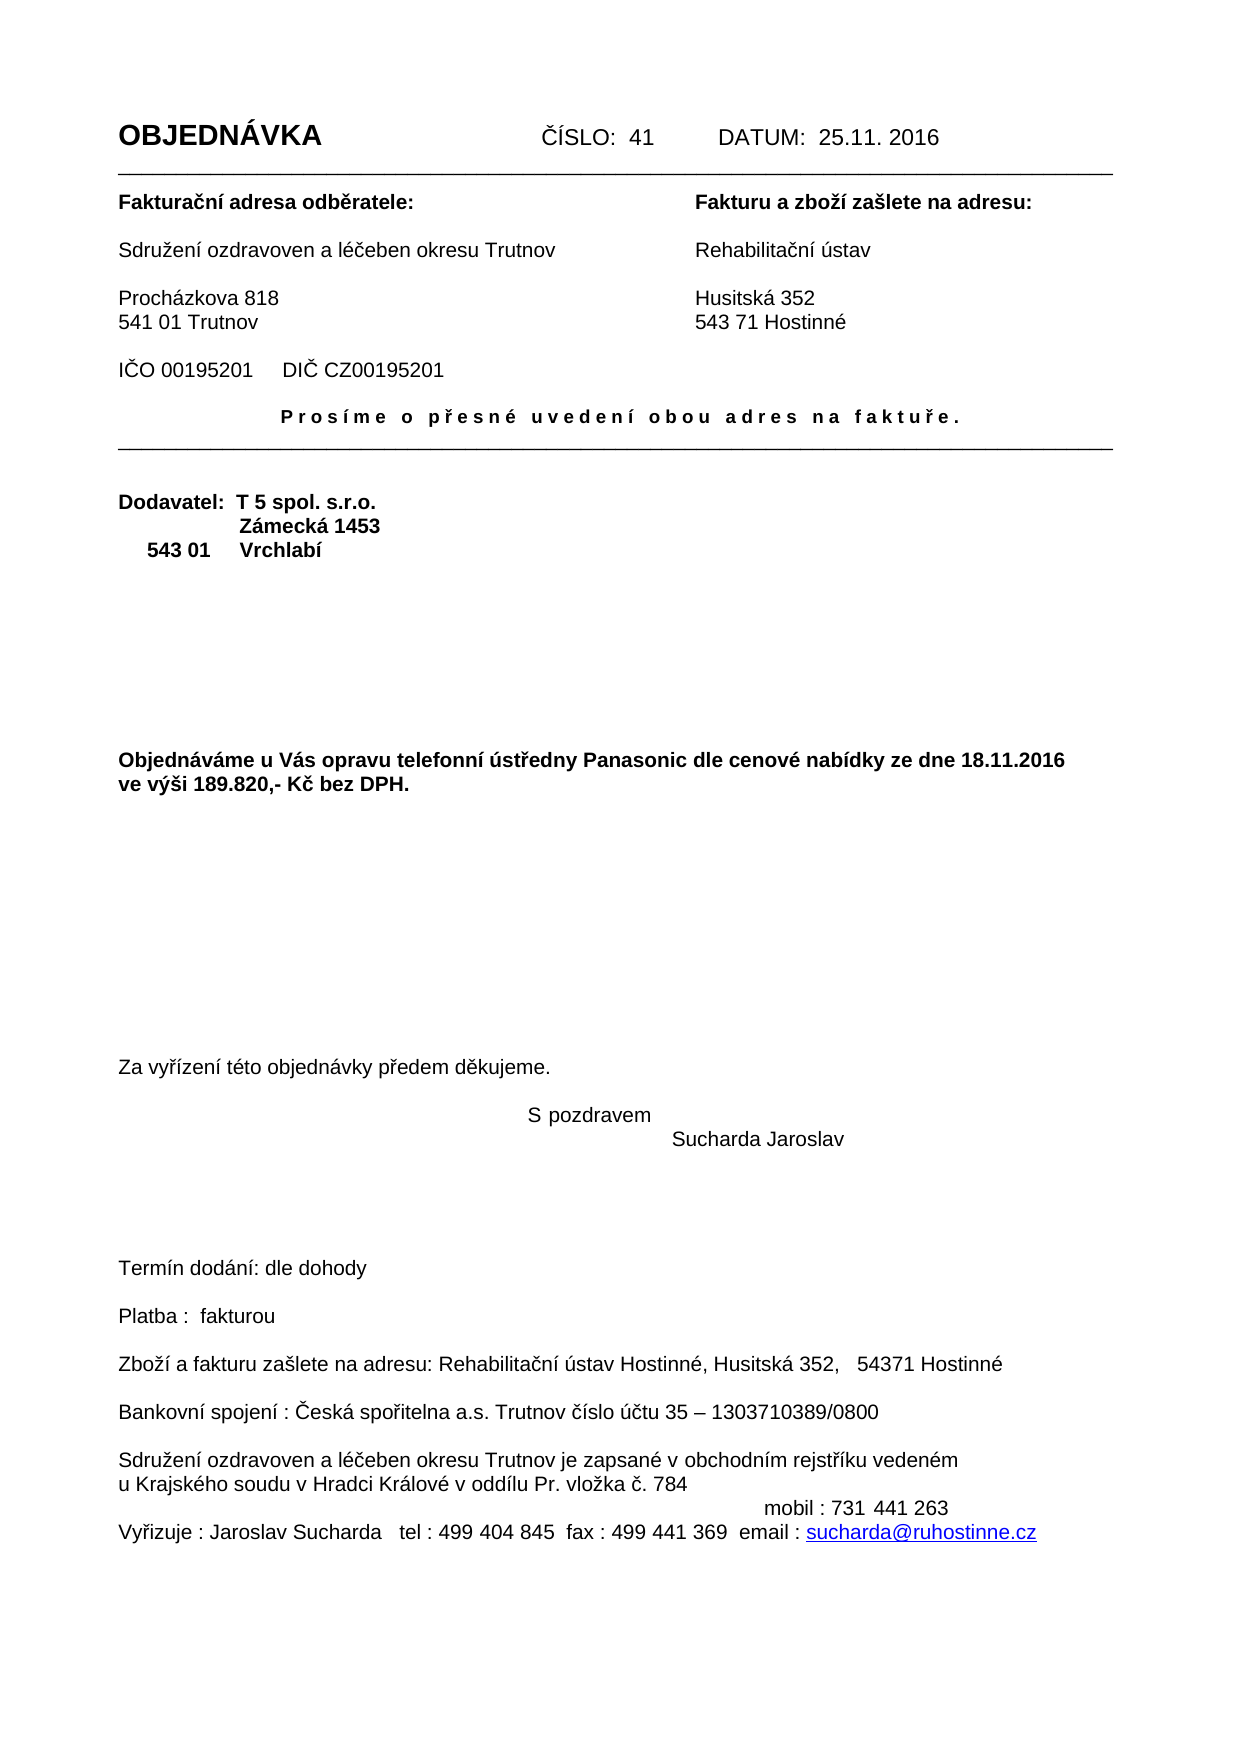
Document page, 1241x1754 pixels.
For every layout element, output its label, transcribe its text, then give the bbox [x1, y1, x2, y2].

text Fakturační adresa odběratele: Fakturu a zboží zašlete na adresu: [118, 190, 1122, 214]
text Sdružení ozdravoven a léčeben okresu Trutnov Rehabilitační ústav [118, 238, 1122, 262]
text mobil : 731 441 263 [118, 1496, 1122, 1520]
text ______________________________________________________________________________________ [118, 152, 1122, 176]
text Bankovní spojení : Česká spořitelna a.s. Trutnov číslo účtu 35 – 1303710389/0800 [118, 1400, 1122, 1424]
text ve výši 189.820,- Kč bez DPH. [118, 772, 1122, 796]
text Sdružení ozdravoven a léčeben okresu Trutnov je zapsané v obchodním rejstříku vedeném [118, 1448, 1122, 1472]
text 541 01 Trutnov 543 71 Hostinné [118, 310, 1122, 334]
text Sucharda Jaroslav [118, 1127, 1122, 1151]
text Objednáváme u Vás opravu telefonní ústředny Panasonic dle cenové nabídky ze dne 18.11.2016 [118, 748, 1122, 772]
text Zámecká 1453 [118, 513, 1122, 537]
text Vyřizuje : Jaroslav Sucharda tel : 499 404 845 fax : 499 441 369 email : sucharda@ruhostinne.cz [118, 1520, 1122, 1544]
text S pozdravem [118, 1103, 1122, 1127]
text IČO 00195201 DIČ CZ00195201 [118, 358, 1122, 382]
text 543 01 Vrchlabí [118, 537, 1122, 561]
text ______________________________________________________________________________________ [118, 427, 1122, 451]
text u Krajského soudu v Hradci Králové v oddílu Pr. vložka č. 784 [118, 1472, 1122, 1496]
text P r o s í m e o p ř e s n é u v e d e n í o b o u a d r e s n a f a k t u ř e . [118, 406, 1122, 427]
text OBJEDNÁVKA ČÍSLO: 41 DATUM: 25.11. 2016 [118, 118, 1122, 152]
text Zboží a fakturu zašlete na adresu: Rehabilitační ústav Hostinné, Husitská 352, 54371 Hostinné [118, 1352, 1122, 1376]
text Procházkova 818 Husitská 352 [118, 286, 1122, 310]
text Za vyřízení této objednávky předem děkujeme. [118, 1055, 1122, 1079]
text Dodavatel: T 5 spol. s.r.o. [118, 489, 1122, 513]
text Termín dodání: dle dohody [118, 1256, 1122, 1280]
text Platba : fakturou [118, 1304, 1122, 1328]
